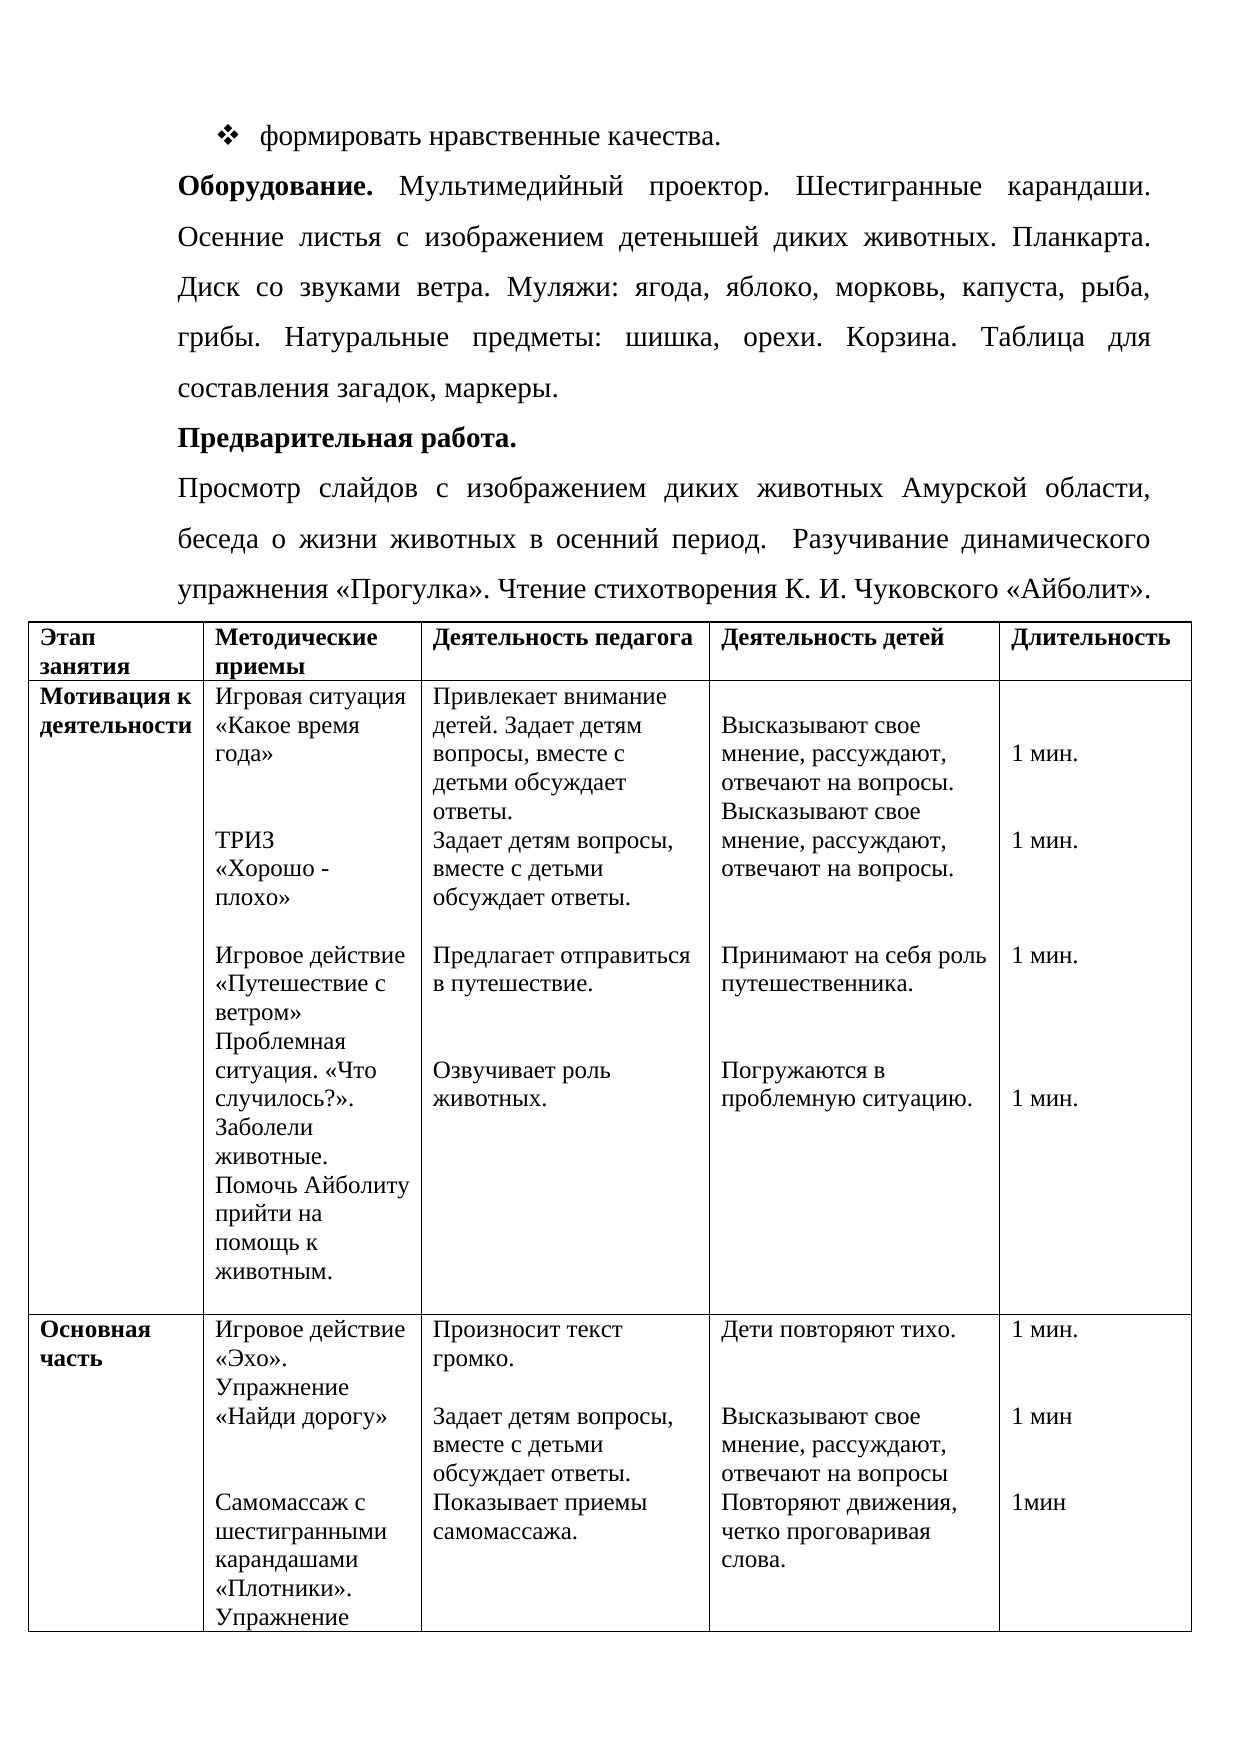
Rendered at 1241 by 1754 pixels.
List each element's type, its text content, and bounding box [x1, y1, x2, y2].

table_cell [422, 1315, 709, 1631]
table_cell 1 мин. 1 мин. 1 мин. 1 мин. [1000, 681, 1191, 1313]
table_cell Привлекает внимание детей. Задает детям вопросы, вместе с детьми обсуждает ответы. Задает детям вопросы, вместе с детьми обсуждает ответы. Предлагает отправиться в путешествие. Озвучивает роль животных. [422, 681, 709, 1313]
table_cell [204, 1315, 421, 1631]
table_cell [1000, 1315, 1191, 1631]
table_cell Мотивация к деятельности [29, 681, 203, 1313]
table_cell Высказывают свое мнение, рассуждают, отвечают на вопросы. Высказывают свое мнение, рассуждают, отвечают на вопросы. Принимают на себя роль путешественника. Погружаются в проблемную ситуацию. [710, 681, 999, 1313]
table_header Деятельность детей [710, 623, 999, 680]
text Просмотр слайдов с изображением диких животных Амурской области, беседа о жизни животных в осенний период. Разучивание динамического упражнения «Прогулка». Чтение стихотворения К. И. Чуковского «Айболит». [177, 470, 1152, 604]
table_header Длительность [1000, 623, 1191, 680]
table_header Этап занятия [29, 623, 203, 680]
text Оборудование. Мультимедийный проектор. Шестигранные карандаши. Осенние листья с изображением детенышей диких животных. Планкарта. Диск со звуками ветра. Муляжи: ягода, яблоко, морковь, капуста, рыба, грибы. Натуральные предметы: шишка, орехи. Корзина. Таблица для составления загадок, маркеры. [177, 168, 1152, 403]
table_header Деятельность педагога [422, 623, 709, 680]
table_cell Основная часть [29, 1315, 203, 1631]
text Предварительная работа. [177, 420, 1152, 454]
list формировать нравственные качества. [215, 118, 1152, 152]
table_cell Игровая ситуация «Какое время года» ТРИЗ «Хорошо - плохо» Игровое действие «Путешествие с ветром» Проблемная ситуация. «Что случилось?». Заболели животные. Помочь Айболиту прийти на помощь к животным. [204, 681, 421, 1313]
table_header Методические приемы [204, 623, 421, 680]
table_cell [710, 1315, 999, 1631]
